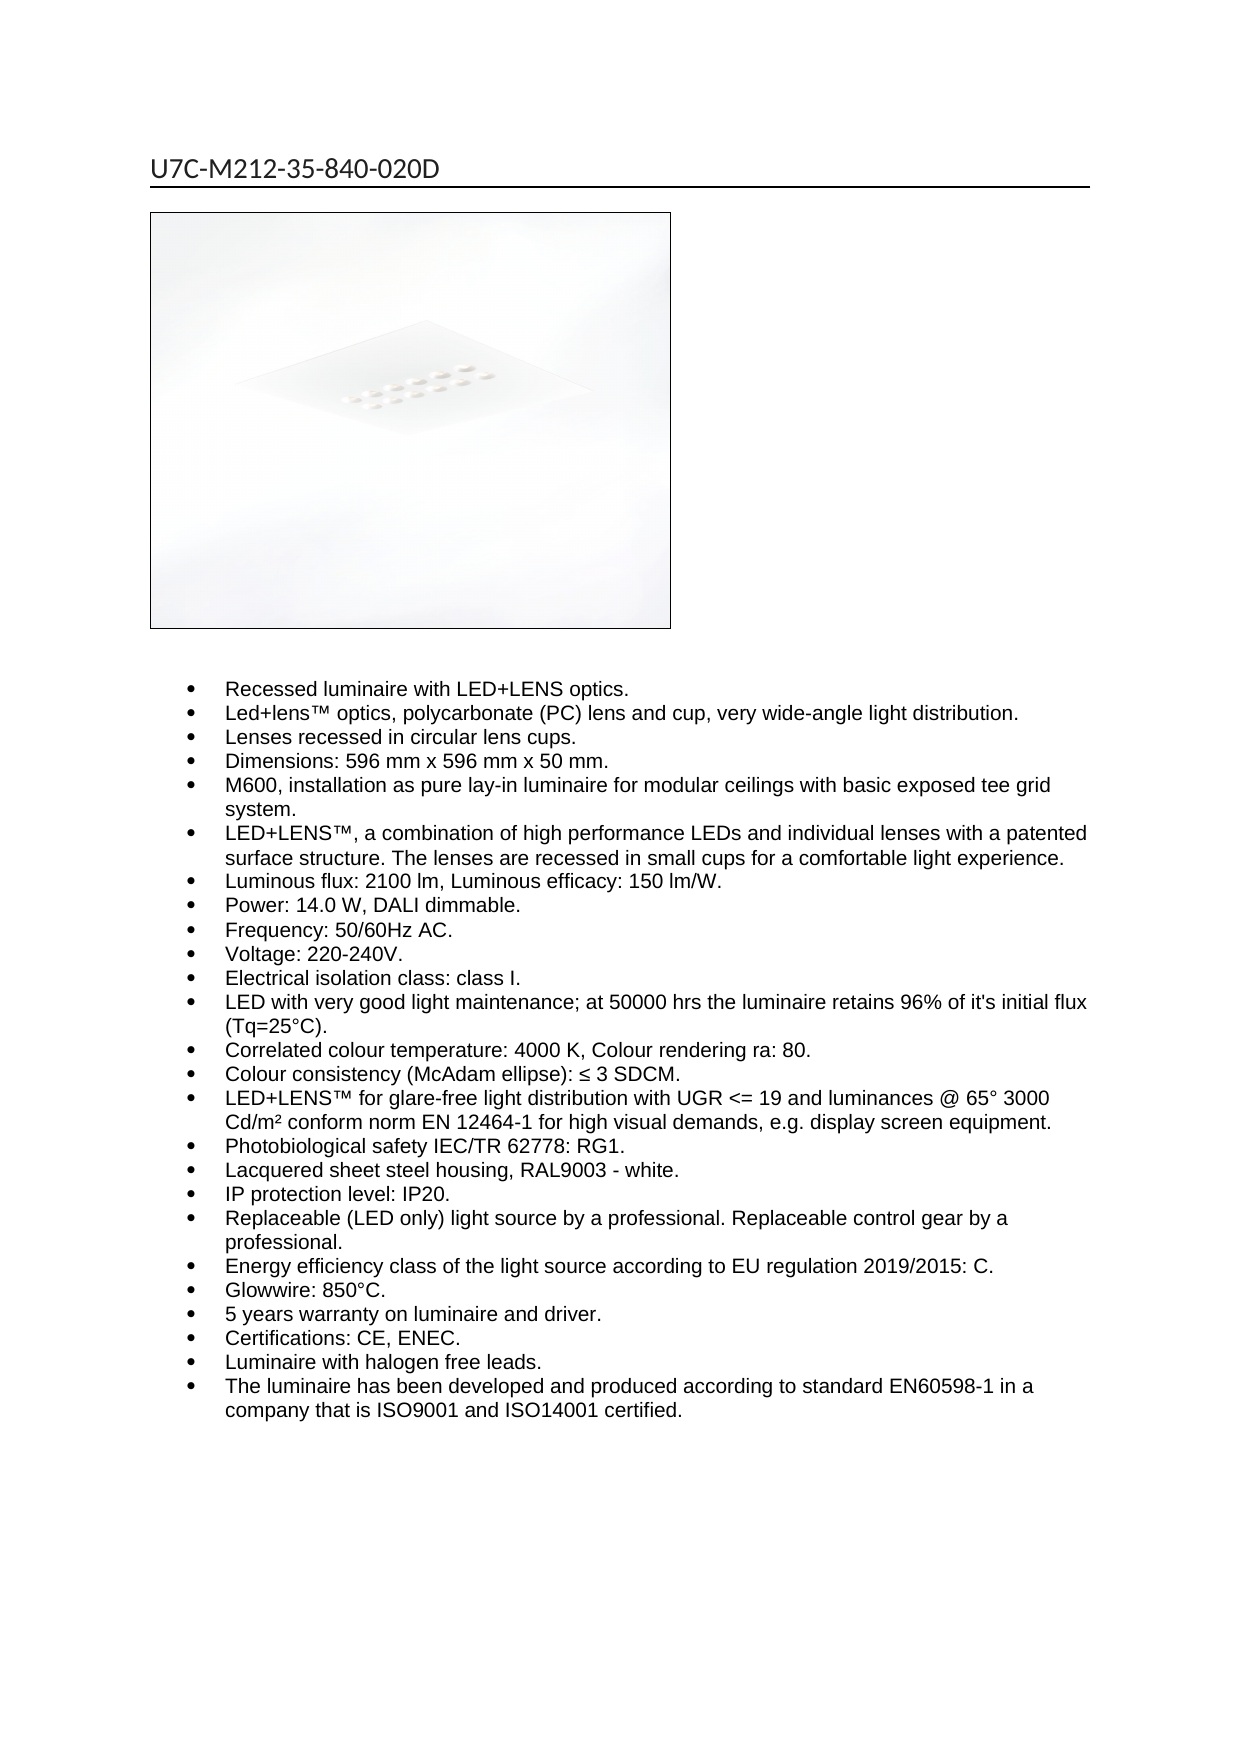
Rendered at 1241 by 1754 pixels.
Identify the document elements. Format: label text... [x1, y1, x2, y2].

list LED+LENS™ for glare-free light distribution with UGR <= 19 and luminances @ 65° 3000 Cd/m² conform norm EN 12464-1 for high visual demands, e.g. display screen equipment. [187, 1086, 1090, 1134]
list Glowwire: 850°C. [187, 1278, 1090, 1302]
list LED+LENS™, a combination of high performance LEDs and individual lenses with a patented surface structure. The lenses are recessed in small cups for a comfortable light experience. [187, 821, 1090, 869]
list Energy efficiency class of the light source according to EU regulation 2019/2015: C. [187, 1254, 1090, 1278]
text U7C-M212-35-840-020D [150, 150, 1090, 186]
list Luminous flux: 2100 lm, Luminous efficacy: 150 lm/W. [187, 869, 1090, 893]
list Colour consistency (McAdam ellipse): ≤ 3 SDCM. [187, 1062, 1090, 1086]
list Lenses recessed in circular lens cups. [187, 725, 1090, 749]
list Replaceable (LED only) light source by a professional. Replaceable control gear by a professional. [187, 1206, 1090, 1254]
list 5 years warranty on luminaire and driver. [187, 1302, 1090, 1326]
list Dimensions: 596 mm x 596 mm x 50 mm. [187, 749, 1090, 773]
list Frequency: 50/60Hz AC. [187, 917, 1090, 941]
list Lacquered sheet steel housing, RAL9003 - white. [187, 1158, 1090, 1182]
list Luminaire with halogen free leads. [187, 1350, 1090, 1374]
list Led+lens™ optics, polycarbonate (PC) lens and cup, very wide-angle light distribution. [187, 701, 1090, 725]
list Correlated colour temperature: 4000 K, Colour rendering ra: 80. [187, 1038, 1090, 1062]
list M600, installation as pure lay-in luminaire for modular ceilings with basic exposed tee grid system. [187, 773, 1090, 821]
list Photobiological safety IEC/TR 62778: RG1. [187, 1134, 1090, 1158]
list Power: 14.0 W, DALI dimmable. [187, 893, 1090, 917]
list Recessed luminaire with LED+LENS optics. [187, 677, 1090, 701]
list IP protection level: IP20. [187, 1182, 1090, 1206]
list The luminaire has been developed and produced according to standard EN60598-1 in a company that is ISO9001 and ISO14001 certified. [187, 1374, 1090, 1422]
list Voltage: 220-240V. [187, 941, 1090, 966]
picture [151, 213, 670, 628]
list Certifications: CE, ENEC. [187, 1326, 1090, 1350]
list Electrical isolation class: class I. [187, 966, 1090, 989]
list LED with very good light maintenance; at 50000 hrs the luminaire retains 96% of it's initial flux (Tq=25°C). [187, 989, 1090, 1038]
